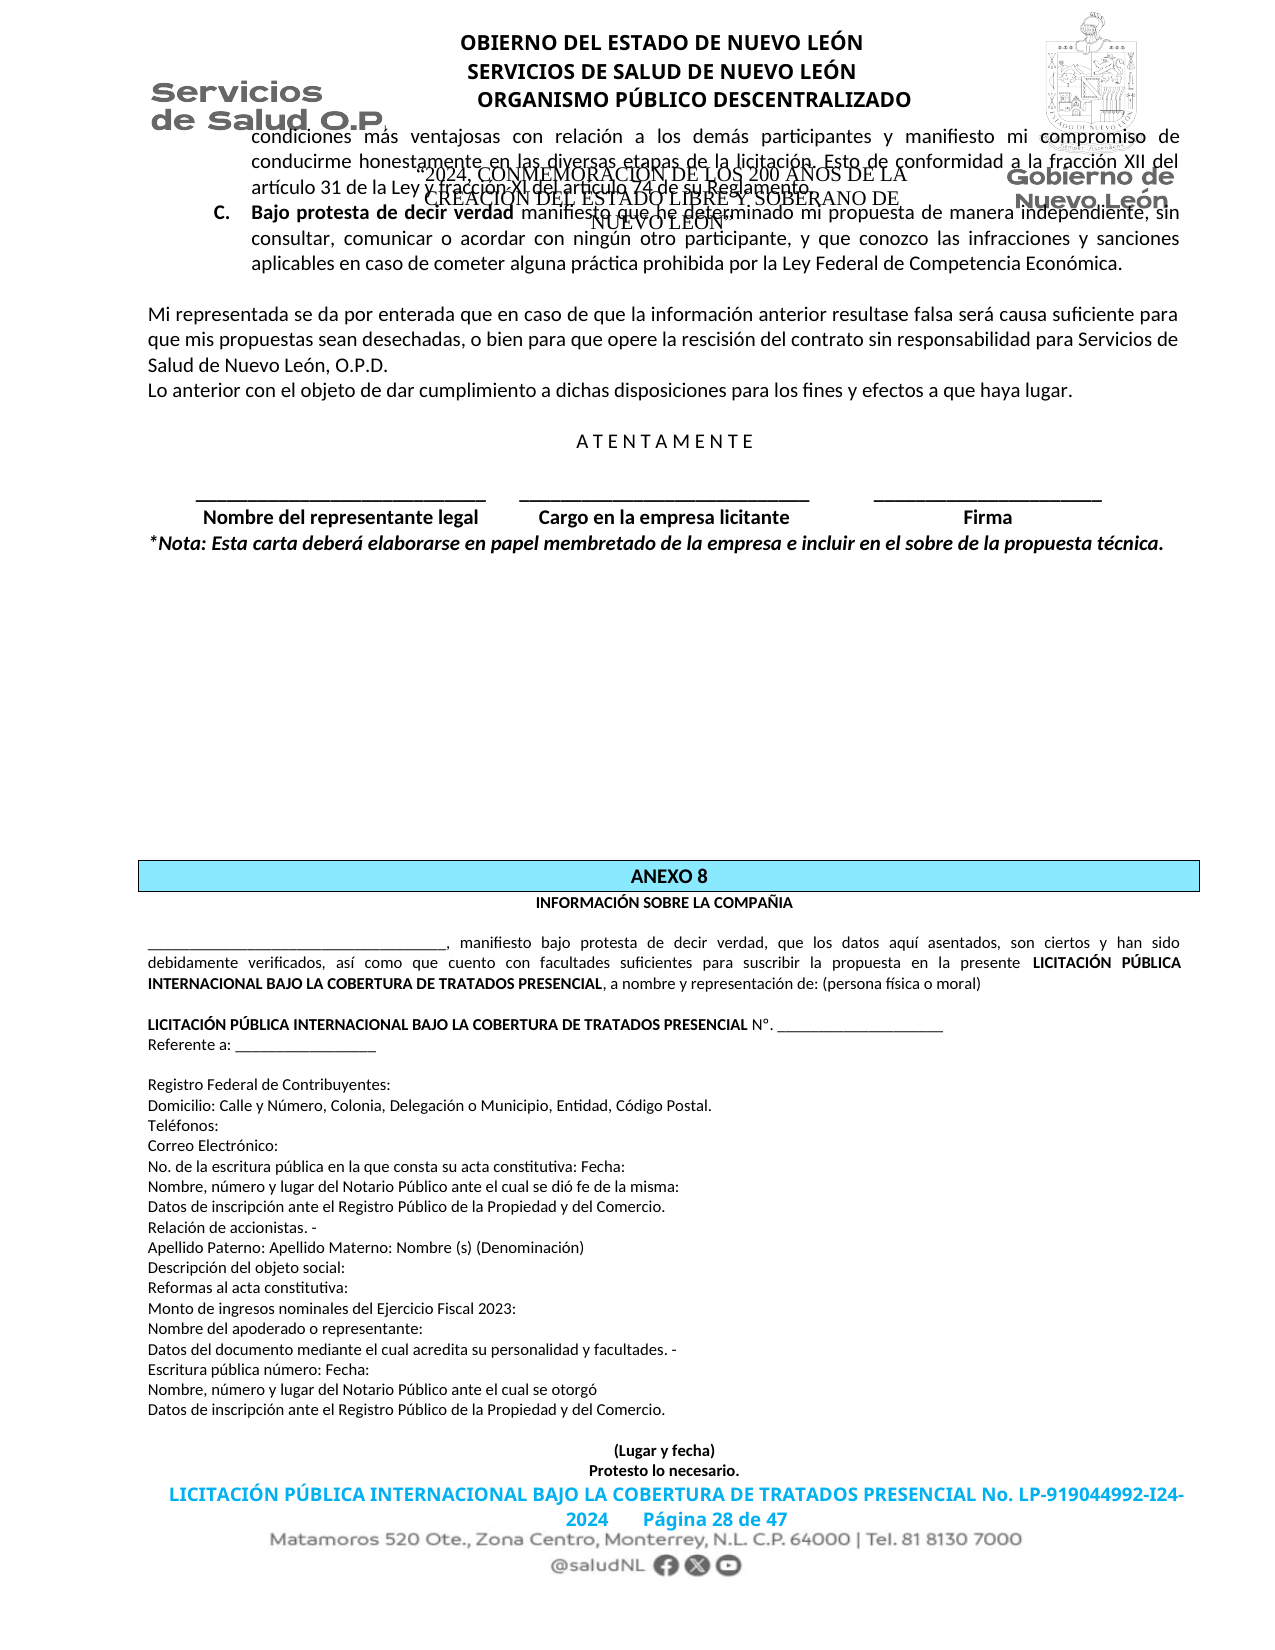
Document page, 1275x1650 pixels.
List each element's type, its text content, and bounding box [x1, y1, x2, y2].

text (Lugar y fecha) [148, 1440, 1181, 1461]
text Lo anterior con el objeto de dar cumplimiento a dichas disposiciones para los fines y efectos a que haya lugar. [148, 377, 1181, 403]
text Apellido Paterno: Apellido Materno: Nombre (s) (Denominación) [148, 1237, 1181, 1257]
text ____________________________________, manifiesto bajo protesta de decir verdad, que los datos aquí asentados, son ciertos y han sido debidamente verificados, así como que cuento con facultades suficientes para suscribir la propuesta en la presente LICITACIÓN PÚBLICA INTERNACIONAL BAJO LA COBERTURA DE TRATADOS PRESENCIAL, a nombre y representación de: (persona física o moral) [148, 932, 1181, 993]
text Correo Electrónico: [148, 1136, 1181, 1156]
text No. de la escritura pública en la que consta su acta constitutiva: Fecha: [148, 1156, 1181, 1176]
table_header ____________________________ Nombre del representante legal [179, 479, 503, 530]
table_header ____________________________ Cargo en la empresa licitante [503, 479, 826, 530]
text Datos del documento mediante el cual acredita su personalidad y facultades. - [148, 1339, 1181, 1359]
table_header ______________________ Firma [826, 479, 1150, 530]
text Mi representada se da por enterada que en caso de que la información anterior resultase falsa será causa suficiente para que mis propuestas sean desechadas, o bien para que opere la rescisión del contrato sin responsabilidad para Servicios de Salud de Nuevo León, O.P.D. [148, 301, 1181, 377]
text Teléfonos: [148, 1115, 1181, 1136]
text ANEXO 8 [139, 861, 1199, 891]
text INFORMACIÓN SOBRE LA COMPAÑIA [148, 892, 1181, 912]
text LICITACIÓN PÚBLICA INTERNACIONAL BAJO LA COBERTURA DE TRATADOS PRESENCIAL Nº. ____________________ [148, 1014, 1181, 1034]
picture [7, 1508, 1275, 1595]
text Nombre, número y lugar del Notario Público ante el cual se otorgó [148, 1379, 1181, 1400]
text Nombre, número y lugar del Notario Público ante el cual se dió fe de la misma: [148, 1176, 1181, 1197]
list Bajo protesta de decir verdad manifiesto que he determinado mi propuesta de manera independiente, sin consultar, comunicar o acordar con ningún otro participante, y que conozco las infracciones y sanciones aplicables en caso de cometer alguna práctica prohibida por la Ley Federal de Competencia Económica. [214, 199, 1181, 276]
text Descripción del objeto social: [148, 1257, 1181, 1278]
text Relación de accionistas. - [148, 1217, 1181, 1237]
text Registro Federal de Contribuyentes: [148, 1075, 1181, 1095]
picture [991, 0, 1190, 224]
text *Nota: Esta carta deberá elaborarse en papel membretado de la empresa e incluir en el sobre de la propuesta técnica. [148, 530, 1181, 555]
text Reformas al acta constitutiva: [148, 1278, 1181, 1298]
text Monto de ingresos nominales del Ejercicio Fiscal 2023: [148, 1298, 1181, 1318]
text Protesto lo necesario. [148, 1461, 1181, 1481]
text Referente a: _________________ [148, 1034, 1181, 1054]
text Datos de inscripción ante el Registro Público de la Propiedad y del Comercio. [148, 1400, 1181, 1420]
picture [147, 75, 385, 132]
text Domicilio: Calle y Número, Colonia, Delegación o Municipio, Entidad, Código Postal. [148, 1095, 1181, 1115]
text Datos de inscripción ante el Registro Público de la Propiedad y del Comercio. [148, 1197, 1181, 1217]
text A T E N T A M E N T E [148, 428, 1181, 453]
text Nombre del apoderado o representante: [148, 1318, 1181, 1339]
text Escritura pública número: Fecha: [148, 1359, 1181, 1379]
